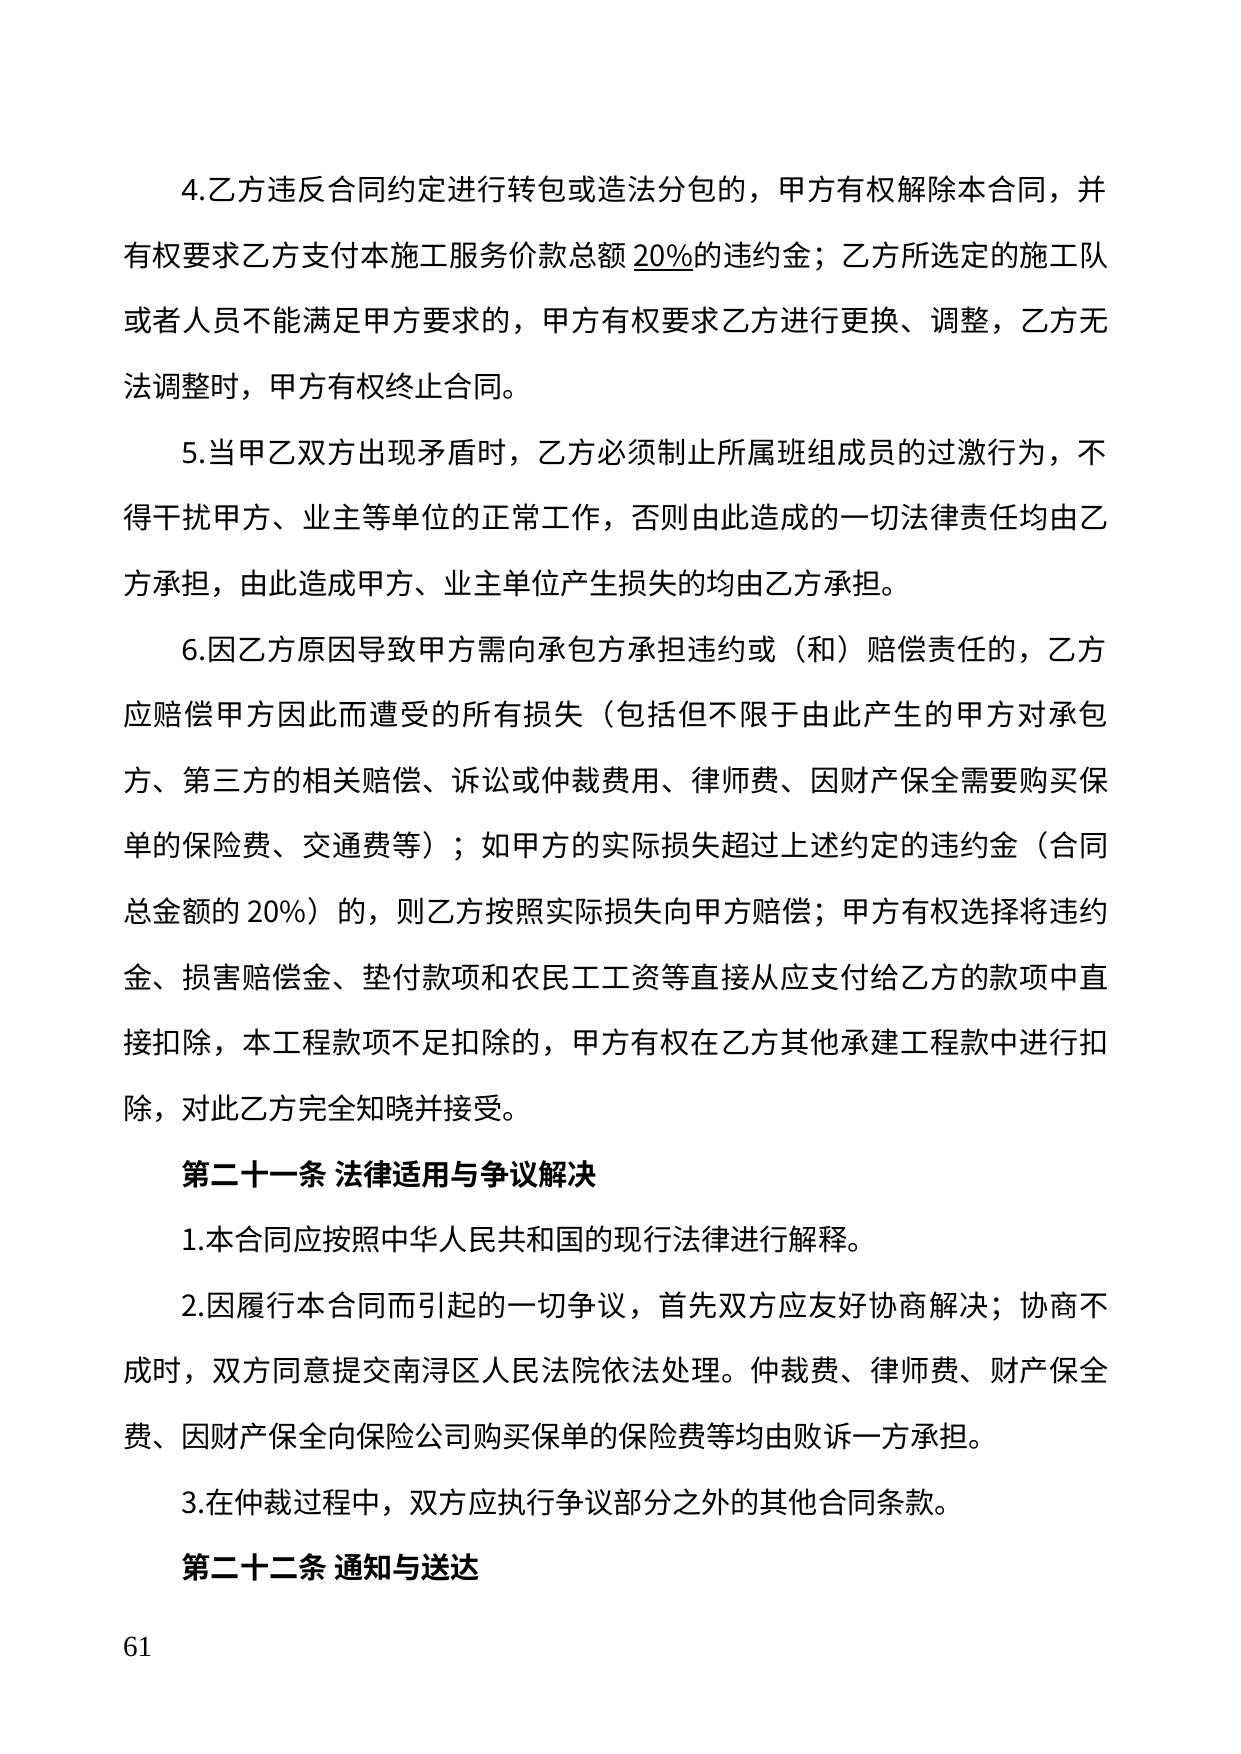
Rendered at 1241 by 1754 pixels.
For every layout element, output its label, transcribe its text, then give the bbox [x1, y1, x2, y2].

text 第二十二条 通知与送达 [123, 1533, 1108, 1599]
text 第二十一条 法律适用与争议解决 [123, 1139, 1108, 1205]
text 1.本合同应按照中华人民共和国的现行法律进行解释。 [123, 1205, 1108, 1271]
text 5.当甲乙双方出现矛盾时，乙方必须制止所属班组成员的过激行为，不得干扰甲方、业主等单位的正常工作，否则由此造成的一切法律责任均由乙方承担，由此造成甲方、业主单位产生损失的均由乙方承担。 [123, 418, 1108, 614]
text 4.乙方违反合同约定进行转包或造法分包的，甲方有权解除本合同，并有权要求乙方支付本施工服务价款总额20%的违约金；乙方所选定的施工队或者人员不能满足甲方要求的，甲方有权要求乙方进行更换、调整，乙方无法调整时，甲方有权终止合同。 [123, 155, 1108, 418]
text 6.因乙方原因导致甲方需向承包方承担违约或（和）赔偿责任的，乙方应赔偿甲方因此而遭受的所有损失（包括但不限于由此产生的甲方对承包方、第三方的相关赔偿、诉讼或仲裁费用、律师费、因财产保全需要购买保单的保险费、交通费等）；如甲方的实际损失超过上述约定的违约金（合同总金额的20%）的，则乙方按照实际损失向甲方赔偿；甲方有权选择将违约金、损害赔偿金、垫付款项和农民工工资等直接从应支付给乙方的款项中直接扣除，本工程款项不足扣除的，甲方有权在乙方其他承建工程款中进行扣除，对此乙方完全知晓并接受。 [123, 614, 1108, 1139]
text 2.因履行本合同而引起的一切争议，首先双方应友好协商解决；协商不成时，双方同意提交南浔区人民法院依法处理。仲裁费、律师费、财产保全费、因财产保全向保险公司购买保单的保险费等均由败诉一方承担。 [123, 1271, 1108, 1468]
text 3.在仲裁过程中，双方应执行争议部分之外的其他合同条款。 [123, 1468, 1108, 1533]
